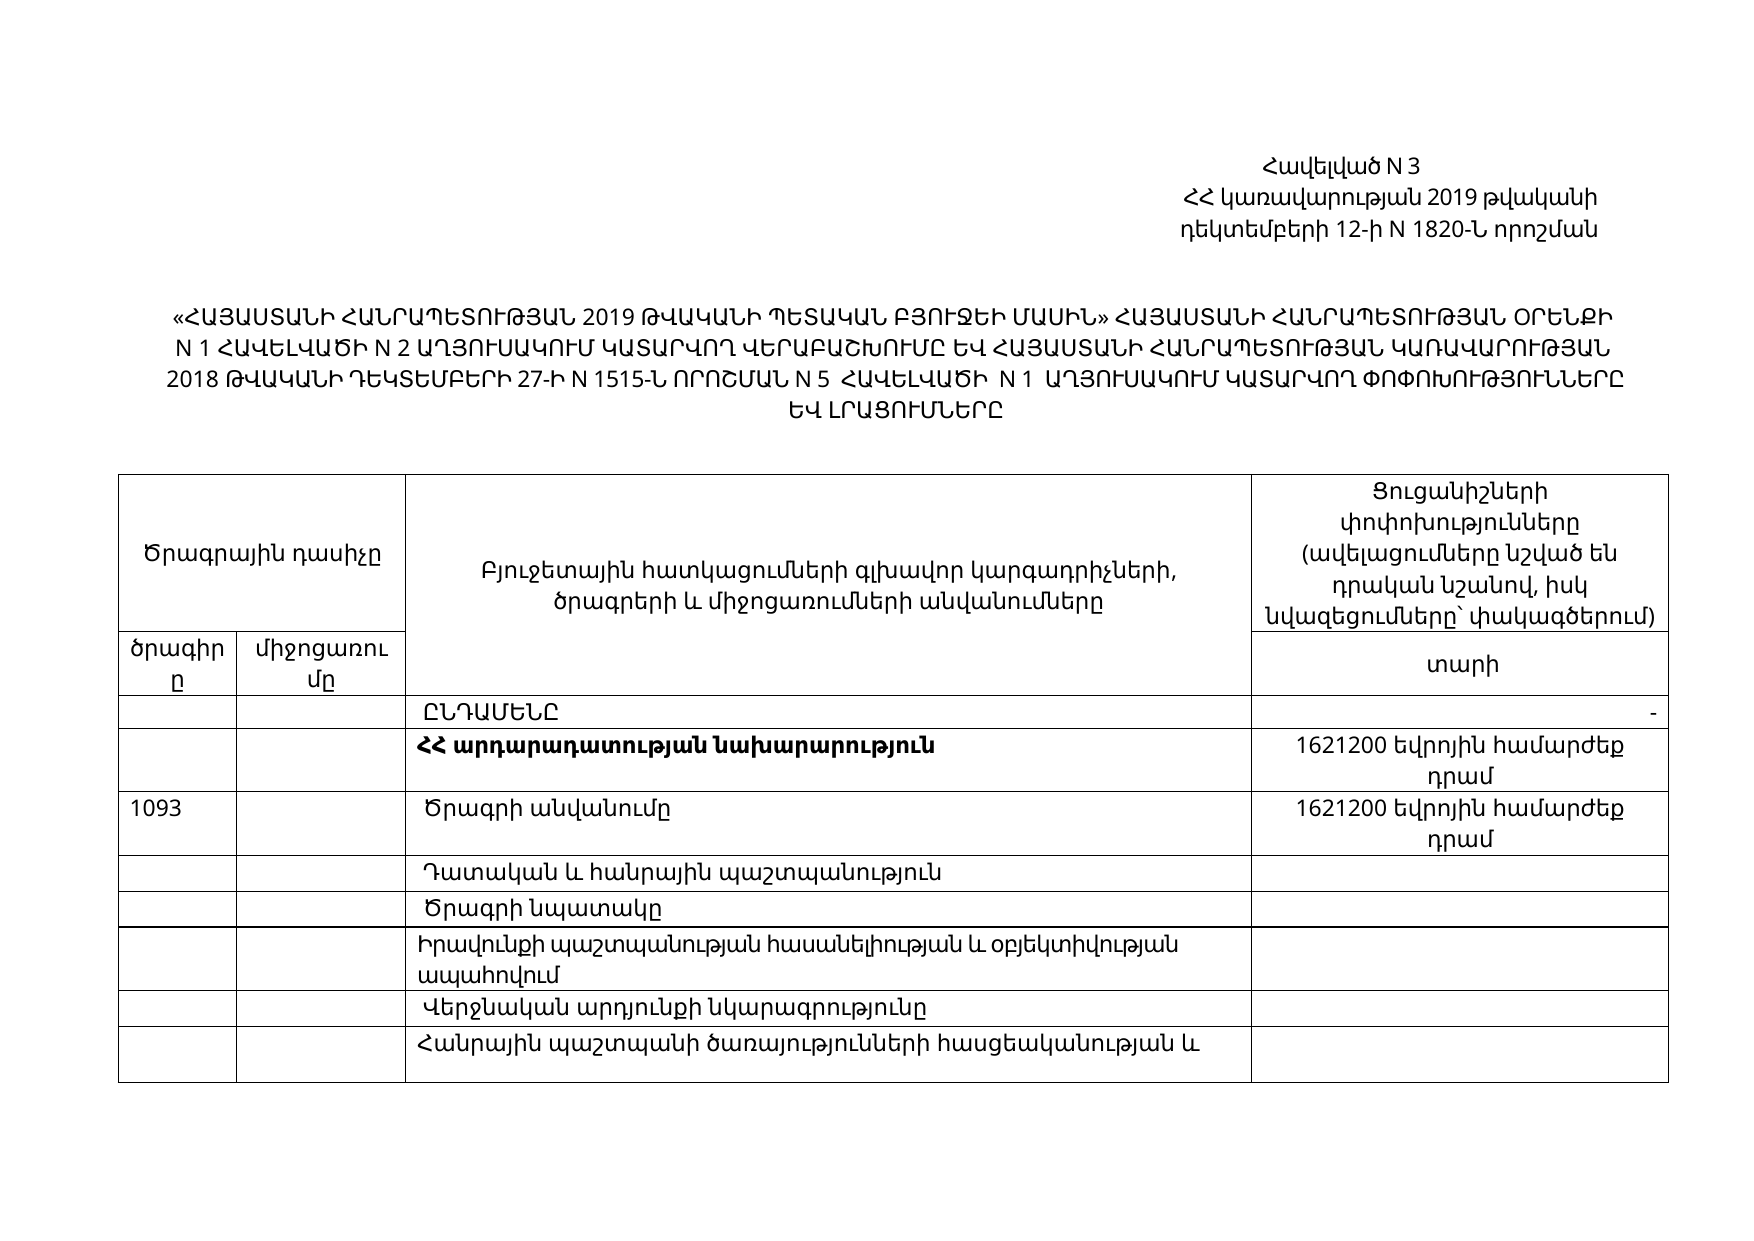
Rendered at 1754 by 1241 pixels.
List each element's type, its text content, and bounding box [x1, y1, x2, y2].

table_cell [119, 1027, 236, 1082]
table_cell [119, 928, 236, 990]
table_cell միջոցառումը [237, 632, 405, 695]
table_cell Ցուցանիշների փոփոխությունները (ավելացումները նշված են դրական նշանով, իսկ նվազեցումները՝ փակագծերում) [1252, 475, 1668, 631]
table_cell ՀՀ արդարադատության նախարարություն [406, 729, 1251, 791]
table_cell [237, 792, 405, 854]
table_cell Դատական և հանրային պաշտպանություն [406, 856, 1251, 891]
table_cell [237, 892, 405, 926]
table_cell Իրավունքի պաշտպանության հասանելիության և օբյեկտիվության ապահովում [406, 928, 1251, 990]
table_cell [237, 729, 405, 791]
text Հավելված N 3 [1156, 150, 1604, 181]
table_header «ՀԱՅԱՍՏԱՆԻ ՀԱՆՐԱՊԵՏՈՒԹՅԱՆ 2019 ԹՎԱԿԱՆԻ ՊԵՏԱԿԱՆ ԲՅՈՒՋԵԻ ՄԱՍԻՆ» ՀԱՅԱՍՏԱՆԻ ՀԱՆՐԱՊԵՏՈՒԹՅԱՆ OՐԵՆՔԻ N 1 ՀԱՎԵԼՎԱԾԻ N 2 ԱՂՅՈՒՍԱԿՈՒՄ ԿԱՏԱՐՎՈՂ ՎԵՐԱԲԱՇԽՈՒՄԸ ԵՎ ՀԱՅԱՍՏԱՆԻ ՀԱՆՐԱՊԵՏՈՒԹՅԱՆ ԿԱՌԱՎԱՐՈՒԹՅԱՆ 2018 ԹՎԱԿԱՆԻ ԴԵԿՏԵՄԲԵՐԻ 27-Ի N 1515-Ն ՈՐՈՇՄԱՆ N 5 ՀԱՎԵԼՎԱԾԻ N 1 ԱՂՅՈՒՍԱԿՈՒՄ ԿԱՏԱՐՎՈՂ ՓՈՓՈԽՈՒԹՅՈՒՆՆԵՐԸ ԵՎ ԼՐԱՑՈՒՄՆԵՐԸ [118, 301, 1668, 474]
table_cell [119, 892, 236, 926]
table_cell ԸՆԴԱՄԵՆԸ [406, 696, 1251, 727]
table_cell 1093 [119, 792, 236, 854]
table_cell [1252, 892, 1668, 926]
table_cell [119, 856, 236, 891]
table_cell [237, 928, 405, 990]
table_cell - [1252, 696, 1668, 727]
table_cell [1252, 991, 1668, 1026]
text ՀՀ կառավարության 2019 թվականի [481, 181, 1604, 212]
table_cell Վերջնական արդյունքի նկարագրությունը [406, 991, 1251, 1026]
table_cell [119, 991, 236, 1026]
text դեկտեմբերի 12-ի N 1820-Ն որոշման [106, 212, 1604, 244]
table_cell [119, 696, 236, 727]
table_cell [1252, 856, 1668, 891]
table_cell [237, 1027, 405, 1082]
table_cell [237, 696, 405, 727]
table_cell Բյուջետային հատկացումների գլխավոր կարգադրիչների, ծրագրերի և միջոցառումների անվանումները [406, 475, 1251, 695]
table_cell Ծրագրային դասիչը [119, 475, 405, 631]
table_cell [406, 1027, 1251, 1082]
table_cell 1621200 եվրոյին համարժեք դրամ [1252, 792, 1668, 854]
table_cell [1252, 928, 1668, 990]
table_cell [237, 856, 405, 891]
table_cell [119, 729, 236, 791]
table_cell Ծրագրի նպատակը [406, 892, 1251, 926]
table_cell ծրագիրը [119, 632, 236, 695]
table_cell 1621200 եվրոյին համարժեք դրամ [1252, 729, 1668, 791]
table_cell [1252, 1027, 1668, 1082]
table_cell տարի [1252, 632, 1668, 695]
table_cell Ծրագրի անվանումը [406, 792, 1251, 854]
table_cell [237, 991, 405, 1026]
